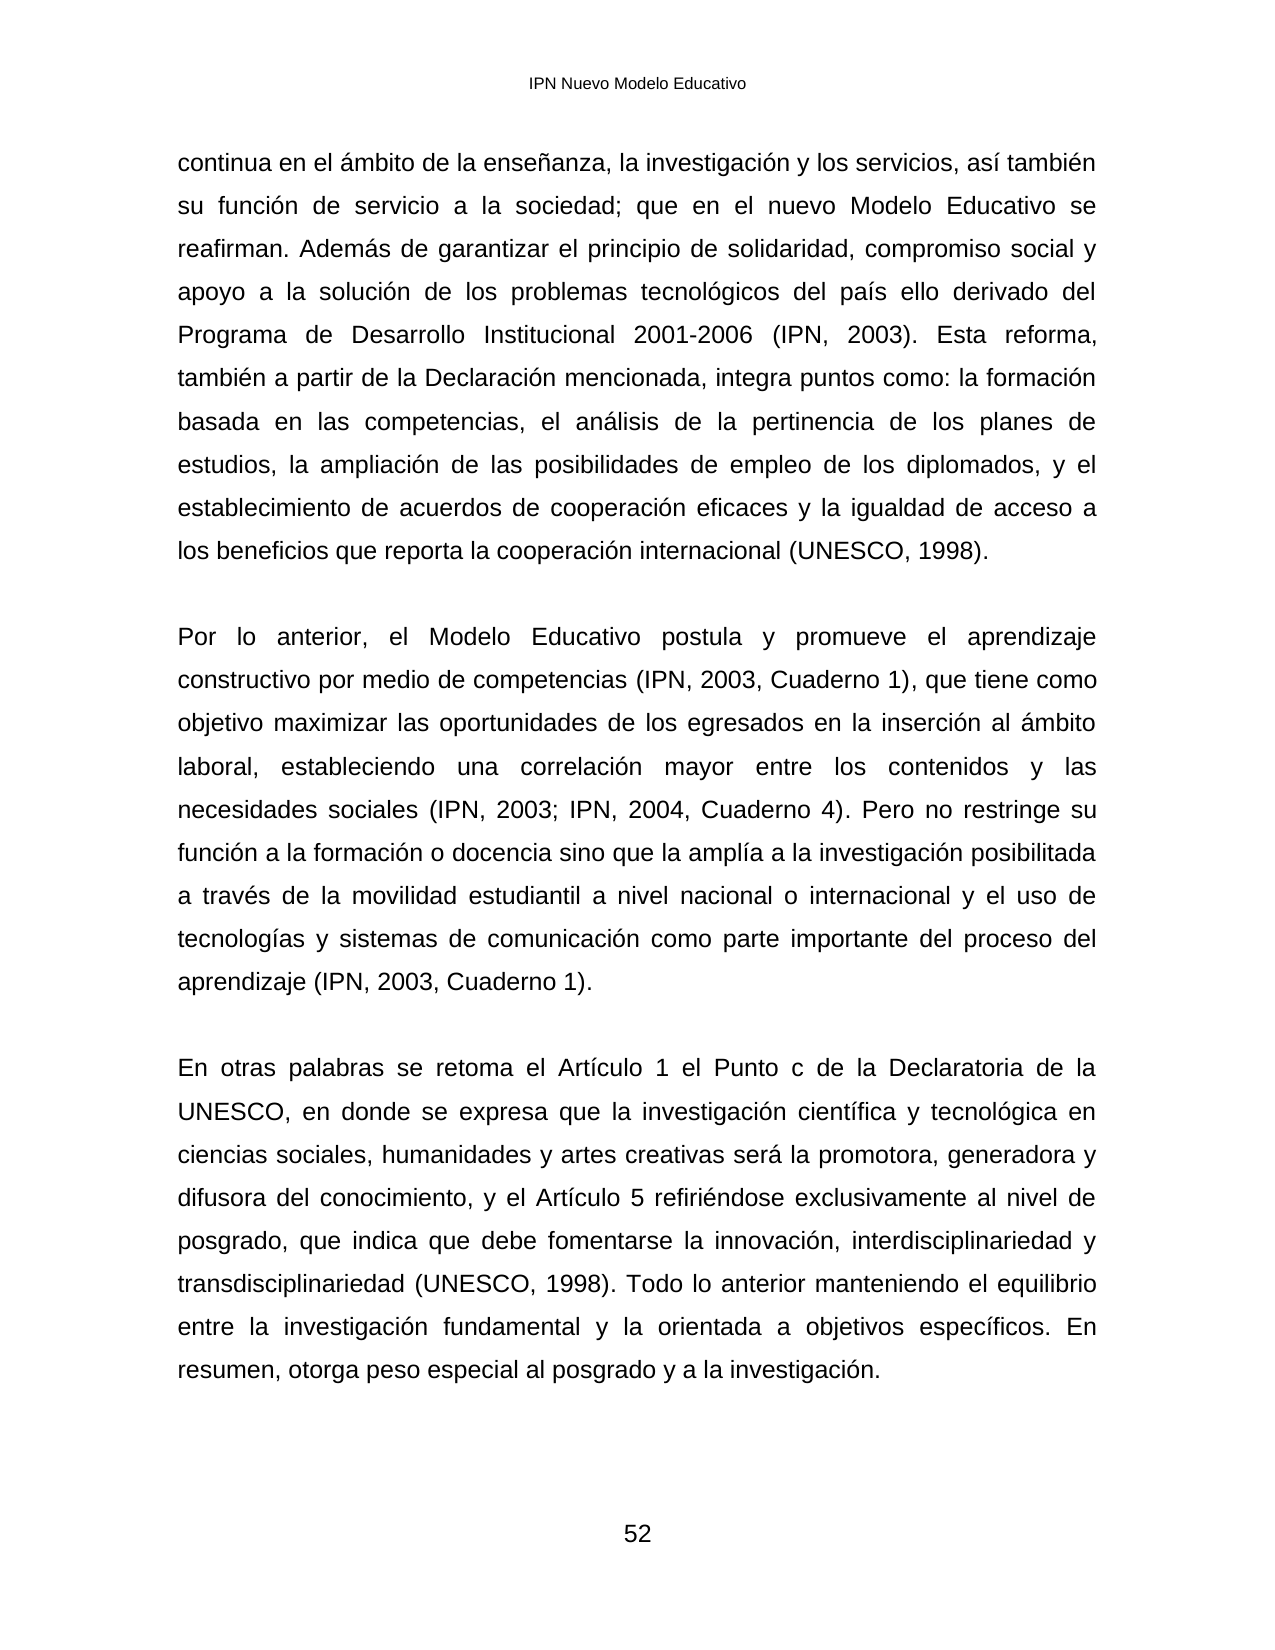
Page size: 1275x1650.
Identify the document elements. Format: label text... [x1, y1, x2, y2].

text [177, 148, 1098, 564]
text Por lo anterior, el Modelo Educativo postula y promueve el aprendizaje constructivo por medio de competencias, que tiene como objetivo maximizar las oportunidades de los egresados en la inserción al ámbito laboral, estableciendo una correlación mayor entre los contenidos y las necesidades sociales . Pero no restringe su función a la formación o docencia sino que la amplía a la investigación posibilitada a través de la movilidad estudiantil a nivel nacional o internacional y el uso de tecnologías y sistemas de comunicación como parte importante del proceso del aprendizaje. [177, 622, 1098, 996]
text En otras palabras se retoma el Artículo 1 el Punto c de la Declaratoria de la UNESCO, en donde se expresa que la investigación científica y tecnológica en ciencias sociales, humanidades y artes creativas será la promotora, generadora y difusora del conocimiento, y el Artículo 5 refiriéndose exclusivamente al nivel de posgrado, que indica que debe fomentarse la innovación, interdisciplinariedad y transdisciplinariedad. Todo lo anterior manteniendo el equilibrio entre la investigación fundamental y la orientada a objetivos específicos. En resumen, otorga peso especial al posgrado y a la investigación. [177, 1053, 1098, 1384]
